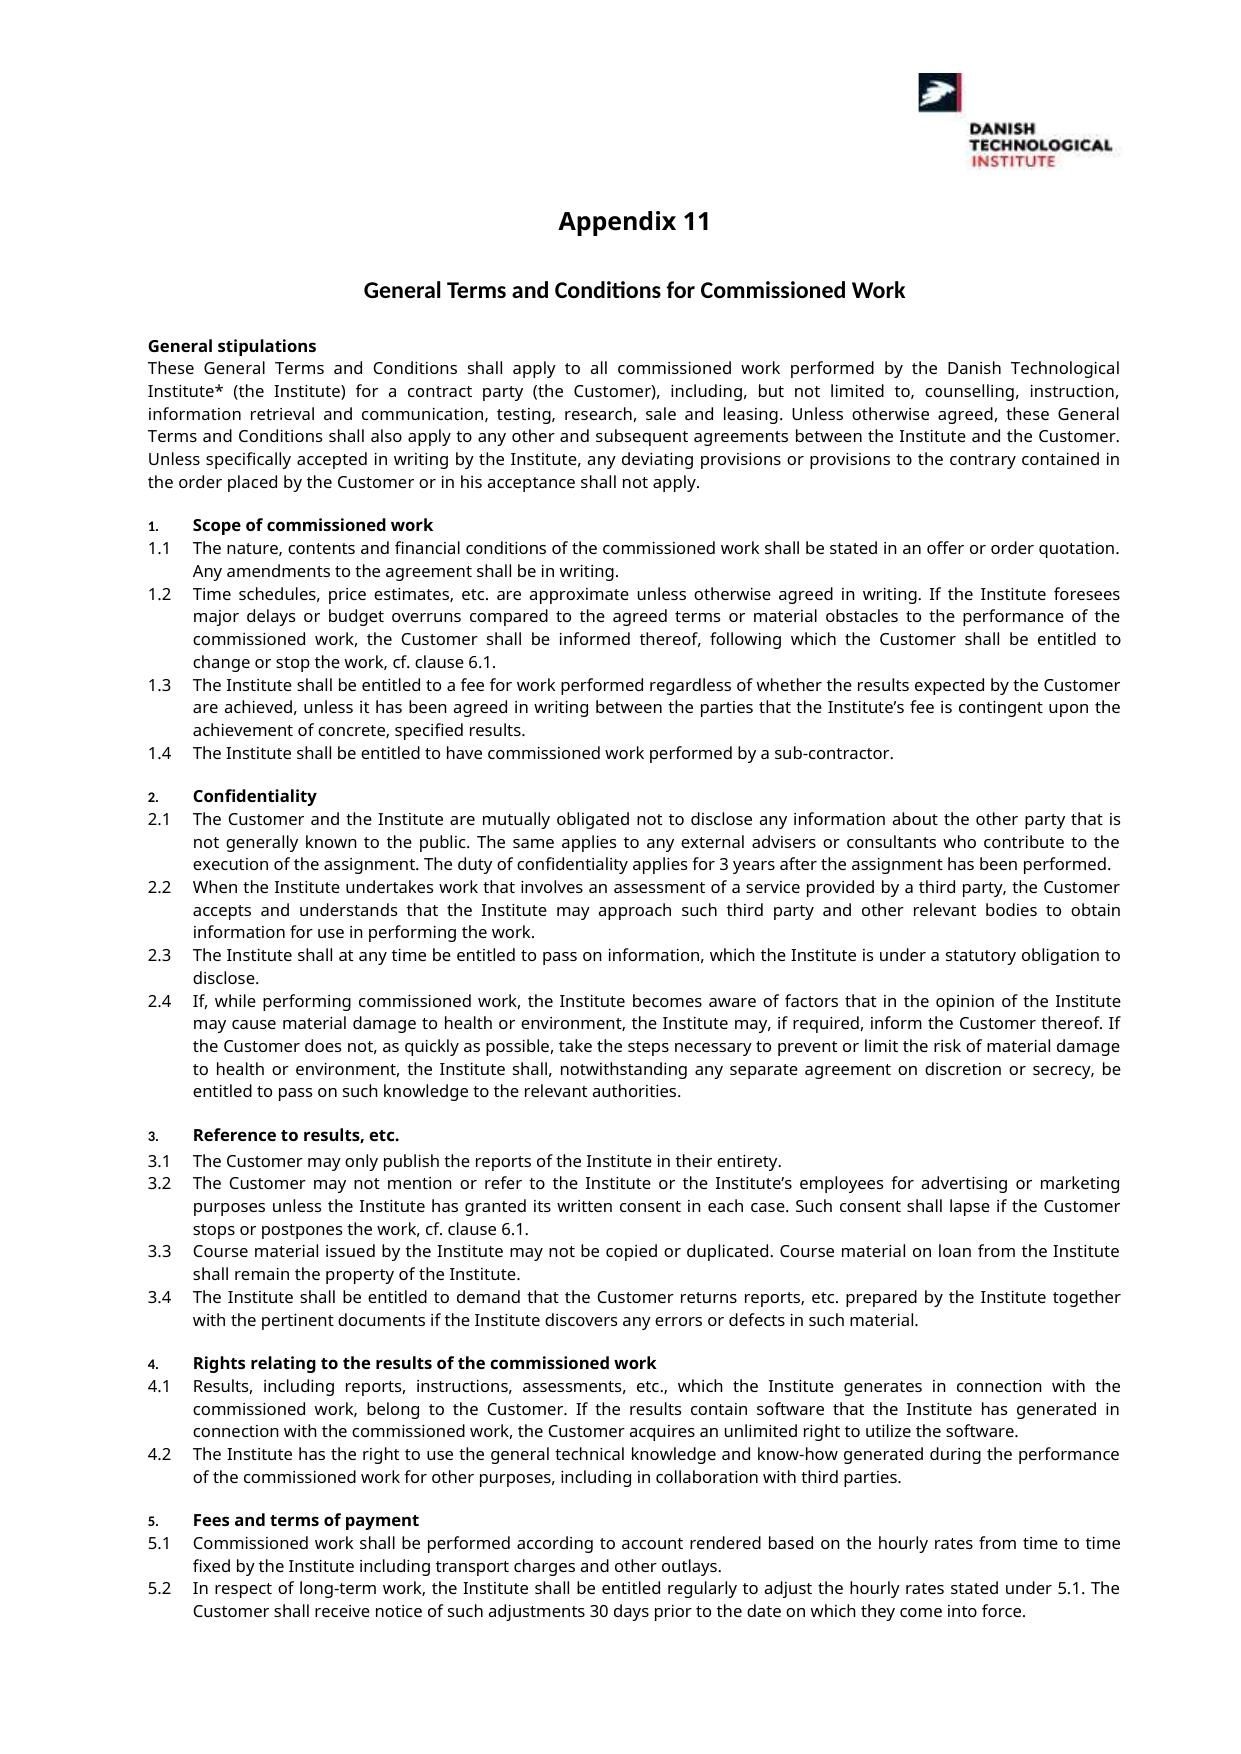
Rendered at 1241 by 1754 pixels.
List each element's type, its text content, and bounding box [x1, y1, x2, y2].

text 2.1 The Customer and the Institute are mutually obligated not to disclose any information about the other party that is not generally known to the public. The same applies to any external advisers or consultants who contribute to the execution of the assignment. The duty of confidentiality applies for 3 years after the assignment has been performed. [148, 807, 1122, 876]
subtitle General Terms and Conditions for Commissioned Work [148, 276, 1122, 305]
subtitle Appendix 11 [148, 204, 1122, 238]
text 5.1 Commissioned work shall be performed according to account rendered based on the hourly rates from time to time fixed by the Institute including transport charges and other outlays. [148, 1531, 1122, 1577]
text 1.3 The Institute shall be entitled to a fee for work performed regardless of whether the results expected by the Customer are achieved, unless it has been agreed in writing between the parties that the Institute’s fee is contingent upon the achievement of concrete, specified results. [148, 673, 1122, 741]
text 4.1 Results, including reports, instructions, assessments, etc., which the Institute generates in connection with the commissioned work, belong to the Customer. If the results contain software that the Institute has generated in connection with the commissioned work, the Customer acquires an unlimited right to utilize the software. [148, 1374, 1122, 1443]
text 3.3 Course material issued by the Institute may not be copied or duplicated. Course material on loan from the Institute shall remain the property of the Institute. [148, 1240, 1122, 1286]
list Fees and terms of payment [148, 1509, 1122, 1531]
text 2.2 When the Institute undertakes work that involves an assessment of a service provided by a third party, the Customer accepts and understands that the Institute may approach such third party and other relevant bodies to obtain information for use in performing the work. [148, 876, 1122, 944]
text 5.2 In respect of long-term work, the Institute shall be entitled regularly to adjust the hourly rates stated under 5.1. The Customer shall receive notice of such adjustments 30 days prior to the date on which they come into force. [148, 1577, 1122, 1622]
text 1.2 Time schedules, price estimates, etc. are approximate unless otherwise agreed in writing. If the Institute foresees major delays or budget overruns compared to the agreed terms or material obstacles to the performance of the commissioned work, the Customer shall be informed thereof, following which the Customer shall be entitled to change or stop the work, cf. clause 6.1. [148, 582, 1122, 673]
picture [918, 73, 1123, 179]
text 1.4 The Institute shall be entitled to have commissioned work performed by a sub-contractor. [148, 741, 1122, 764]
text 3.2 The Customer may not mention or refer to the Institute or the Institute’s employees for advertising or marketing purposes unless the Institute has granted its written consent in each case. Such consent shall lapse if the Customer stops or postpones the work, cf. clause 6.1. [148, 1172, 1122, 1240]
list Scope of commissioned work [148, 514, 1122, 537]
list Rights relating to the results of the commissioned work [148, 1352, 1122, 1374]
text 4.2 The Institute has the right to use the general technical knowledge and know-how generated during the performance of the commissioned work for other purposes, including in collaboration with third parties. [148, 1443, 1122, 1488]
list Reference to results, etc. [148, 1123, 1122, 1146]
text 3.4 The Institute shall be entitled to demand that the Customer returns reports, etc. prepared by the Institute together with the pertinent documents if the Institute discovers any errors or defects in such material. [148, 1286, 1122, 1331]
text General stipulations [148, 334, 1122, 357]
text 2.3 The Institute shall at any time be entitled to pass on information, which the Institute is under a statutory obligation to disclose. [148, 944, 1122, 989]
text 1.1 The nature, contents and financial conditions of the commissioned work shall be stated in an offer or order quotation. Any amendments to the agreement shall be in writing. [148, 537, 1122, 582]
text 2.4 If, while performing commissioned work, the Institute becomes aware of factors that in the opinion of the Institute may cause material damage to health or environment, the Institute may, if required, inform the Customer thereof. If the Customer does not, as quickly as possible, take the steps necessary to prevent or limit the risk of material damage to health or environment, the Institute shall, notwithstanding any separate agreement on discretion or secrecy, be entitled to pass on such knowledge to the relevant authorities. [148, 989, 1122, 1103]
text 3.1 The Customer may only publish the reports of the Institute in their entirety. [148, 1149, 1122, 1172]
text These General Terms and Conditions shall apply to all commissioned work performed by the Danish Technological Institute* (the Institute) for a contract party (the Customer), including, but not limited to, counselling, instruction, information retrieval and communication, testing, research, sale and leasing. Unless otherwise agreed, these General Terms and Conditions shall also apply to any other and subsequent agreements between the Institute and the Customer. Unless specifically accepted in writing by the Institute, any deviating provisions or provisions to the contrary contained in the order placed by the Customer or in his acceptance shall not apply. [148, 357, 1122, 493]
list Confidentiality [148, 785, 1122, 807]
